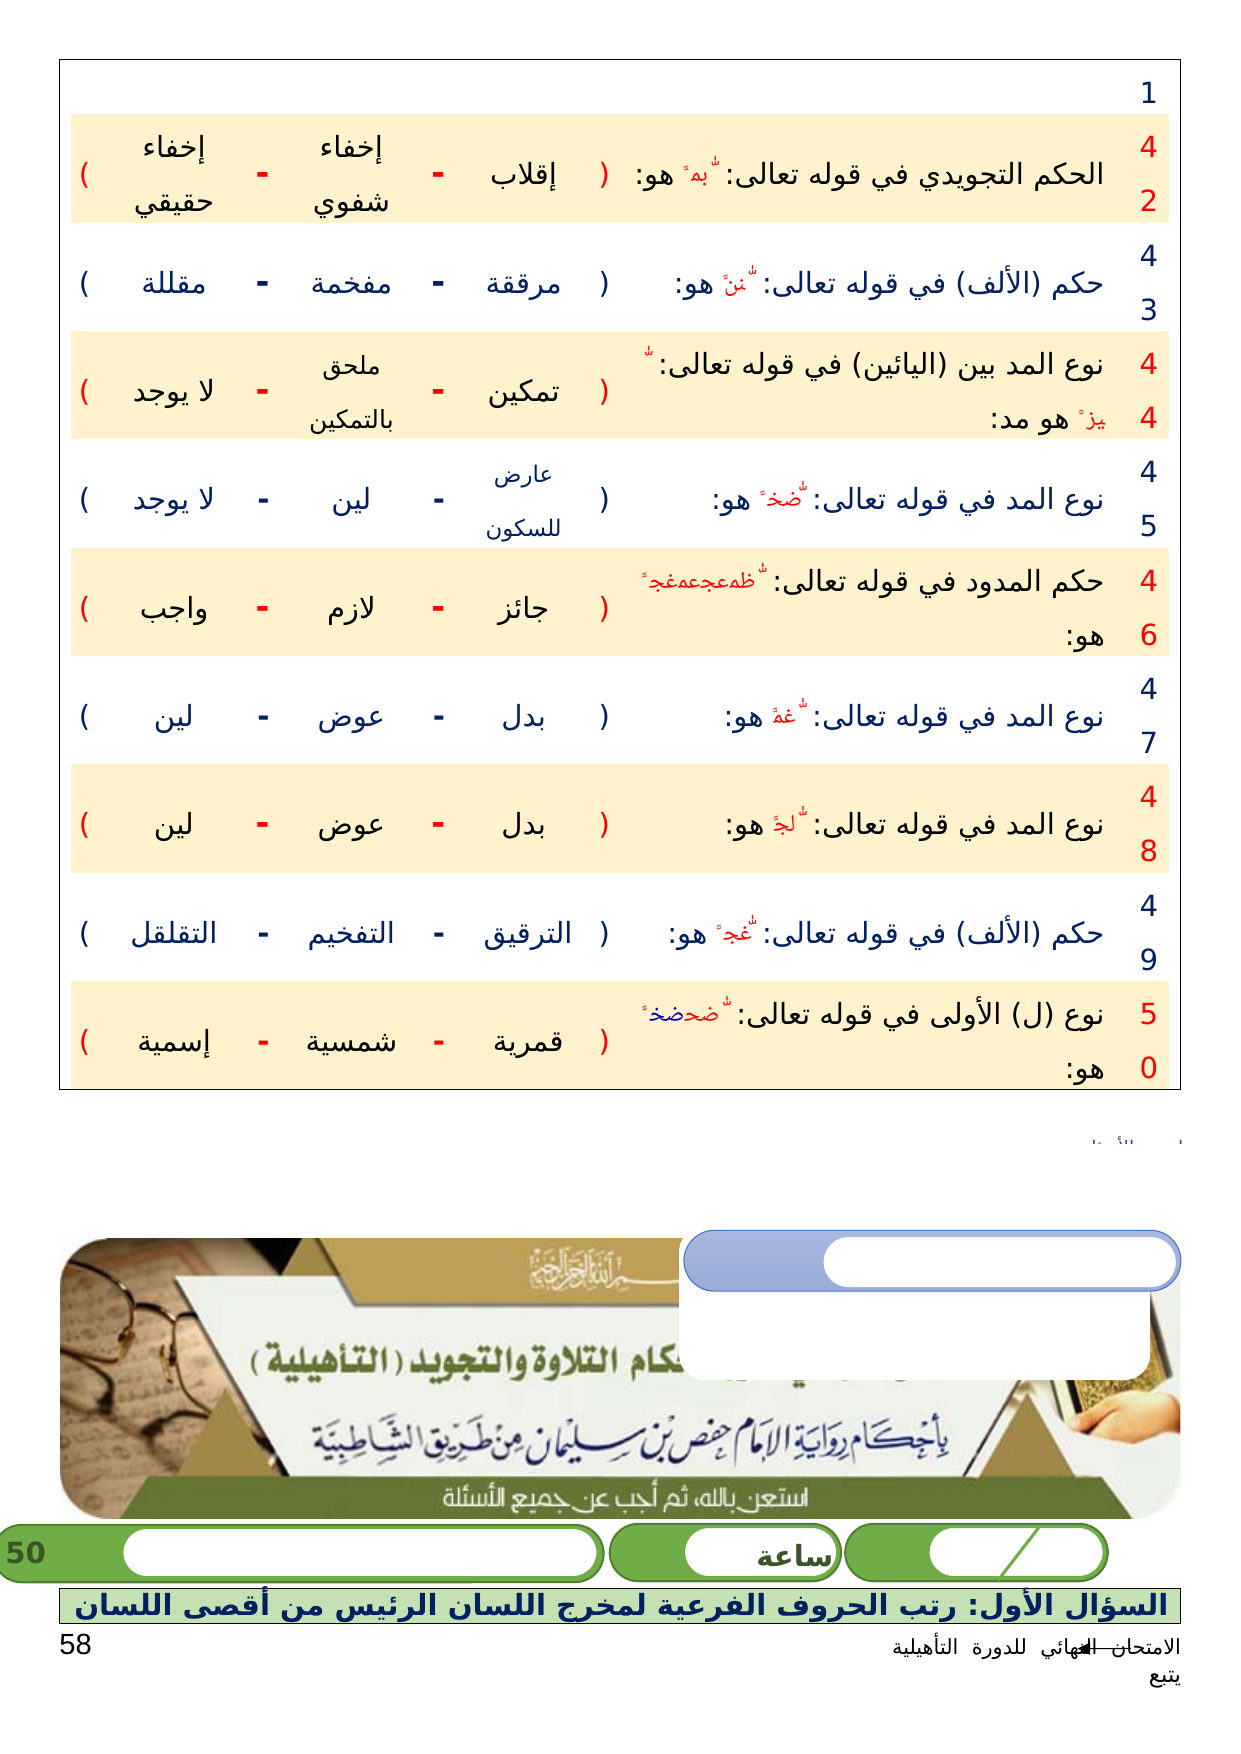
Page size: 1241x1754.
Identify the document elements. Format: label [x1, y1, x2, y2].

table_cell [60, 1589, 1180, 1623]
table_header [60, 1519, 1181, 1523]
picture [60, 1238, 1181, 1519]
table_cell [69, 1523, 1110, 1588]
table_cell [60, 60, 1180, 1089]
picture [1173, 1238, 1181, 1251]
